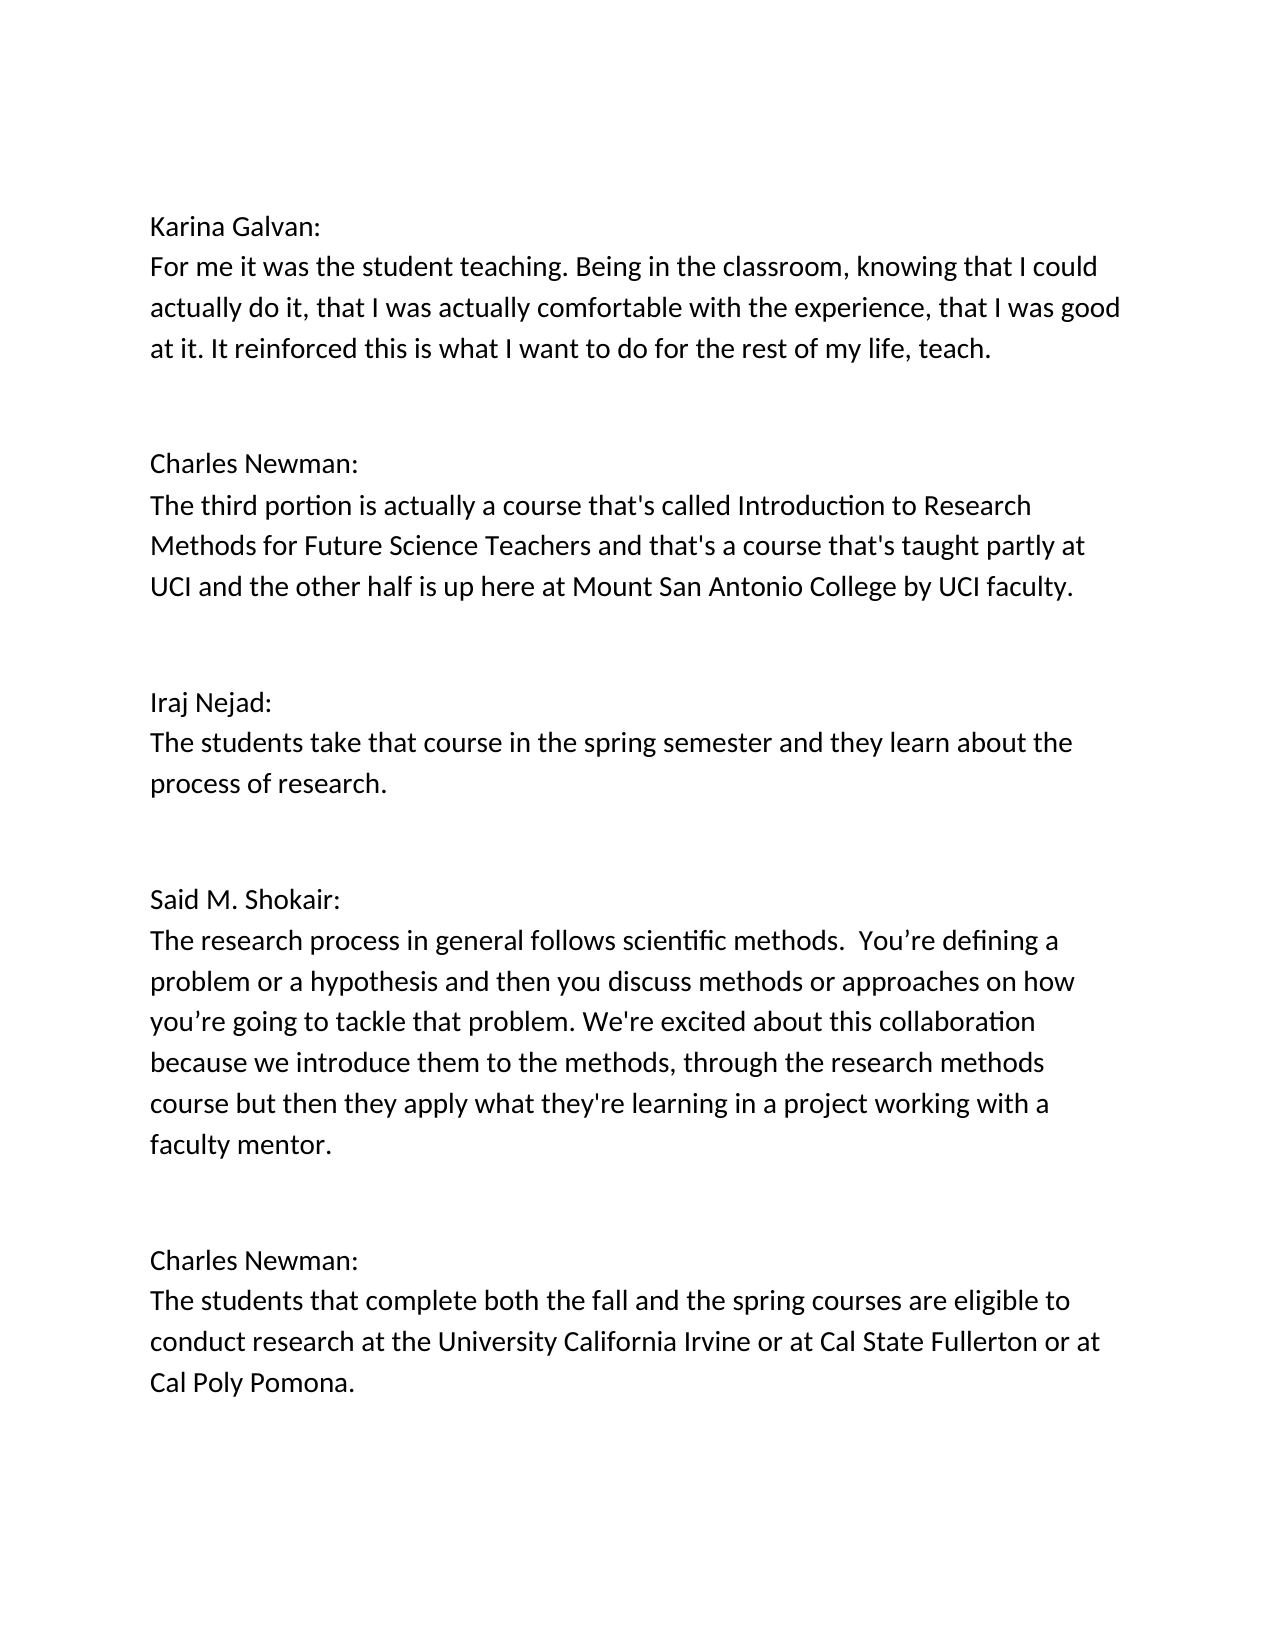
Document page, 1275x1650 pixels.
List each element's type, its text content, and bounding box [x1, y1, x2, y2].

text Charles Newman: The students that complete both the fall and the spring courses are eligible to conduct research at the University California Irvine or at Cal State Fullerton or at Cal Poly Pomona. [150, 1242, 1125, 1400]
text Charles Newman: The third portion is actually a course that's called Introduction to Research Methods for Future Science Teachers and that's a course that's taught partly at UCI and the other half is up here at Mount San Antonio College by UCI faculty. [150, 446, 1125, 604]
text Said M. Shokair: The research process in general follows scientific methods. You’re defining a problem or a hypothesis and then you discuss methods or approaches on how you’re going to tackle that problem. We're excited about this collaboration because we introduce them to the methods, through the research methods course but then they apply what they're learning in a project working with a faculty mentor. [150, 881, 1125, 1162]
text Karina Galvan: For me it was the student teaching. Being in the classroom, knowing that I could actually do it, that I was actually comfortable with the experience, that I was good at it. It reinforced this is what I want to do for the rest of my life, teach. [150, 208, 1125, 366]
text Iraj Nejad: The students take that course in the spring semester and they learn about the process of research. [150, 684, 1125, 801]
